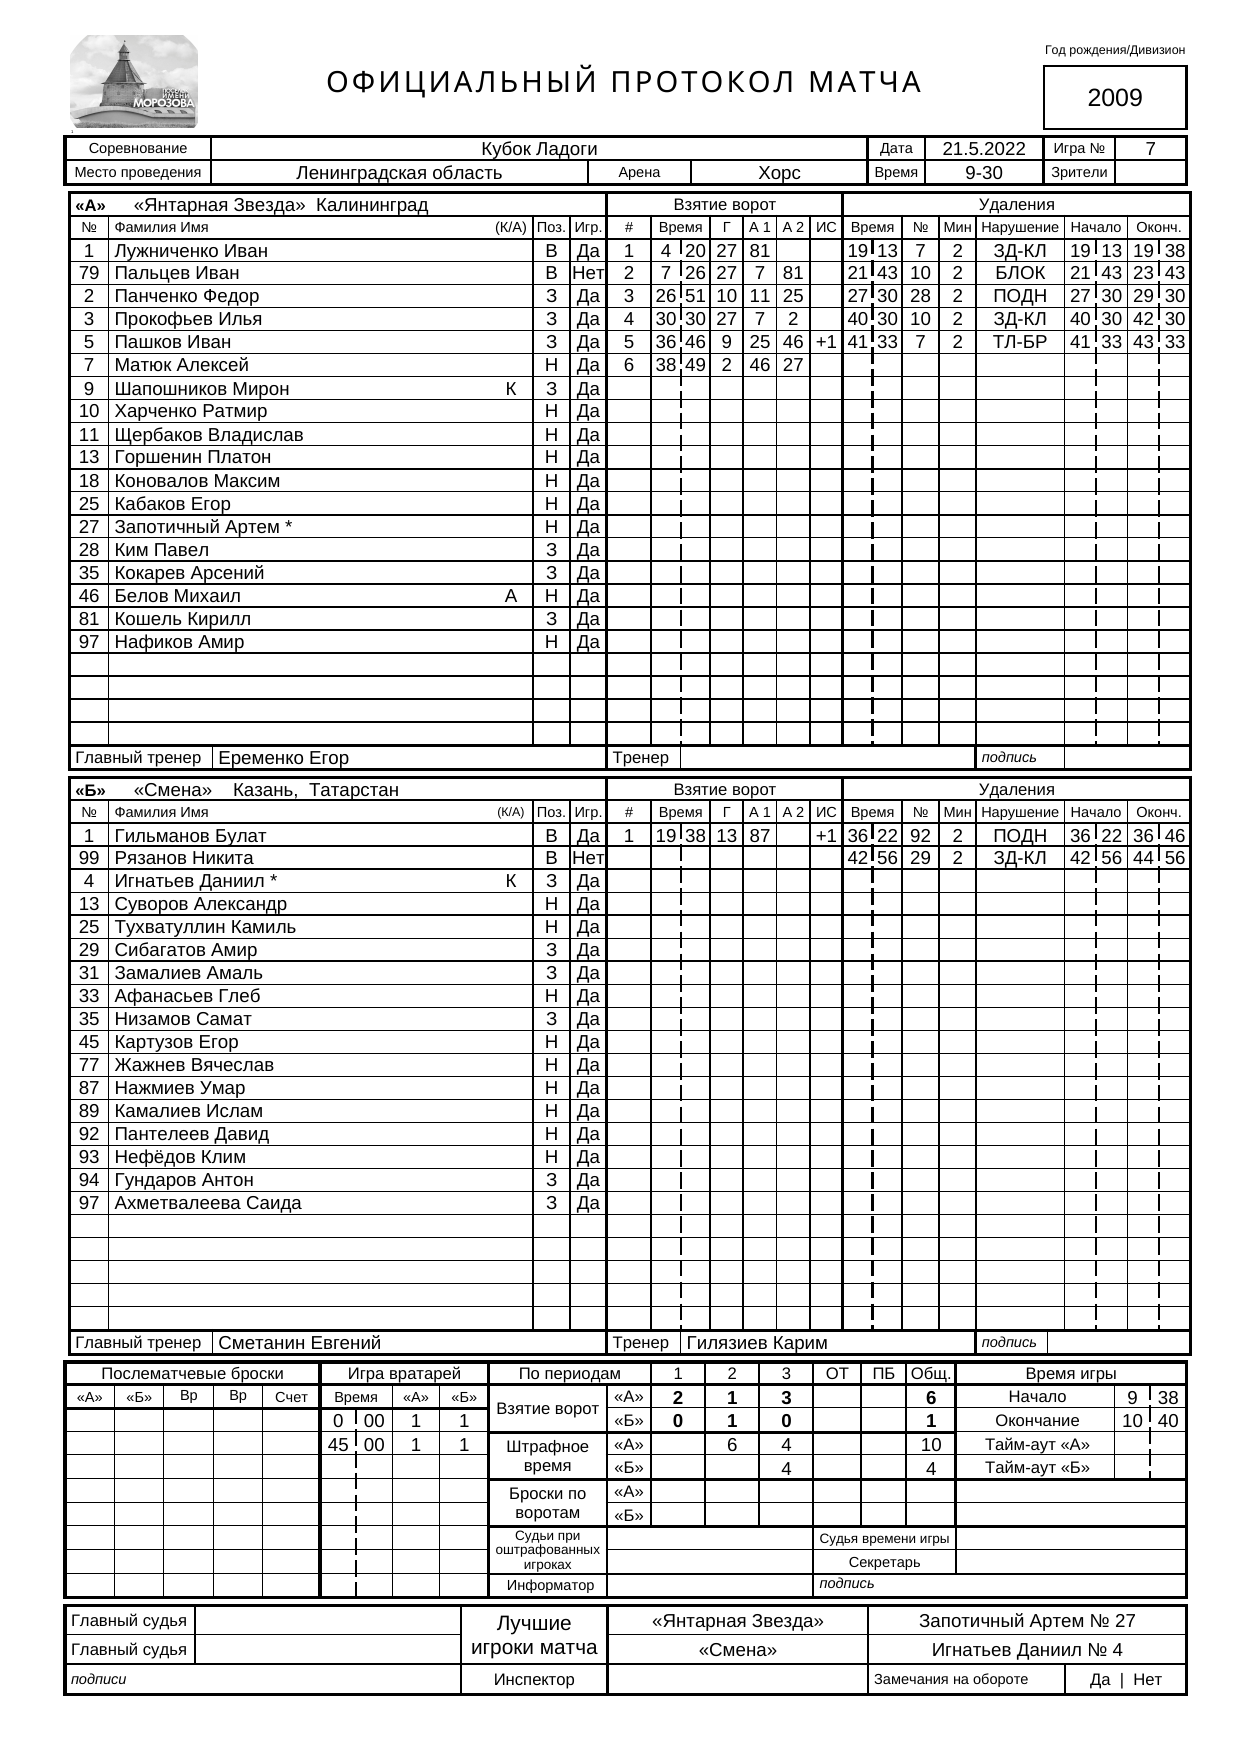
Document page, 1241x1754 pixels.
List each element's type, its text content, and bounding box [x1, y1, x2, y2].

table_cell [873, 939, 901, 960]
table_cell [393, 1550, 439, 1572]
table_cell [711, 516, 742, 537]
table_cell [1065, 1077, 1096, 1098]
table_cell [873, 1100, 901, 1122]
table_cell [844, 1077, 872, 1098]
table_cell [777, 562, 809, 583]
table_cell [489, 308, 532, 330]
table_cell З [534, 538, 569, 560]
table_cell 2009 [1045, 67, 1185, 128]
table_cell Да [571, 1077, 605, 1098]
table_cell [940, 1261, 975, 1283]
picture [70, 35, 198, 128]
table_cell 4 [608, 308, 650, 330]
table_cell [844, 1123, 872, 1144]
table_cell [1096, 1077, 1127, 1098]
table_cell [811, 492, 841, 514]
table_cell [1128, 1123, 1159, 1144]
table_cell [1096, 562, 1127, 583]
table_cell [1128, 377, 1159, 399]
table_cell 25 [71, 916, 108, 937]
table_cell [744, 700, 776, 721]
table_cell Афанасьев Глеб [109, 985, 488, 1006]
table_cell 87 [71, 1077, 108, 1098]
table_cell [777, 985, 809, 1006]
table_cell [1065, 538, 1096, 560]
table_cell [940, 893, 975, 914]
table_cell [67, 1410, 114, 1431]
table_cell [977, 1146, 1064, 1168]
table_cell [711, 677, 742, 698]
table_cell [571, 700, 605, 721]
table_cell [681, 1146, 709, 1168]
table_cell [744, 1146, 776, 1168]
table_cell 13 [71, 893, 108, 914]
table_cell 2 [940, 285, 975, 307]
table_cell [1096, 962, 1127, 983]
table_cell [1159, 1031, 1189, 1052]
table_cell 1 [71, 240, 108, 261]
table_cell ‌ [957, 1503, 1185, 1525]
table_cell [1128, 631, 1159, 652]
table_cell Поз. [534, 801, 569, 822]
table_cell [1128, 1008, 1159, 1029]
table_cell 19 [652, 824, 681, 845]
table_cell З [534, 1169, 569, 1191]
table_cell [1096, 1123, 1127, 1144]
table_cell [489, 1123, 532, 1144]
table_cell [322, 1526, 356, 1549]
table_cell 81 [71, 608, 108, 629]
table_cell [71, 1261, 108, 1283]
table_cell 22 [1096, 824, 1127, 845]
table_cell [356, 1574, 392, 1596]
table_cell [652, 446, 681, 468]
table_cell [608, 1008, 650, 1029]
table_cell З [534, 331, 569, 353]
table_cell [903, 1307, 938, 1329]
table_cell Мин [940, 217, 975, 238]
table_cell [681, 700, 709, 721]
table_cell [711, 893, 742, 914]
table_cell Игр. [571, 801, 605, 822]
table_cell [873, 1307, 901, 1329]
table_cell [1065, 893, 1096, 914]
table_cell [760, 1481, 812, 1502]
table_cell [903, 1031, 938, 1052]
table_cell 25 [71, 492, 108, 514]
table_cell [1128, 1077, 1159, 1098]
table_header Послематчевые броски [67, 1364, 318, 1383]
table_header Кубок Ладоги [212, 138, 866, 159]
table_cell Еременко Егор [213, 747, 605, 768]
table_cell 0 [760, 1408, 812, 1431]
table_header Игра вратарей [322, 1364, 487, 1383]
table_cell [744, 1238, 776, 1260]
table_cell [977, 677, 1064, 698]
table_cell [1065, 654, 1096, 675]
table_cell [652, 870, 681, 891]
table_cell [940, 1123, 975, 1144]
table_cell [744, 916, 776, 937]
table_cell [873, 377, 901, 399]
table_cell Да [571, 824, 605, 845]
table_cell 21 [844, 262, 872, 284]
table_cell [1065, 1238, 1096, 1260]
table_cell [571, 677, 605, 698]
table_header Год рождения/Дивизион [1044, 35, 1186, 64]
table_cell [1096, 677, 1127, 698]
table_cell 29 [903, 847, 938, 868]
table_cell Г [711, 217, 742, 238]
table_cell [1096, 939, 1127, 960]
table_cell «А» [608, 1386, 650, 1407]
table_cell [440, 1526, 487, 1549]
table_cell [1128, 1238, 1159, 1260]
table_cell Щербаков Владислав [109, 423, 488, 445]
table_cell [1128, 1169, 1159, 1191]
table_cell [1159, 400, 1189, 422]
table_cell [608, 700, 650, 721]
table_cell [711, 700, 742, 721]
table_cell [977, 562, 1064, 583]
table_cell [652, 423, 681, 445]
table_cell [903, 492, 938, 514]
table_cell 35 [71, 1008, 108, 1029]
table_cell [844, 1215, 872, 1237]
table_cell 6 [608, 354, 650, 376]
table_cell [608, 446, 650, 468]
table_cell 10 [903, 308, 938, 330]
table_cell [393, 1574, 439, 1596]
table_cell Сметанин Евгений [213, 1332, 605, 1352]
table_cell [1128, 893, 1159, 914]
table_cell [711, 400, 742, 422]
table_cell [977, 400, 1064, 422]
table_cell [940, 962, 975, 983]
table_cell [71, 1284, 108, 1306]
table_cell [356, 1503, 392, 1525]
table_cell [977, 354, 1064, 376]
table_cell [1159, 585, 1189, 606]
table_cell [777, 939, 809, 960]
table_cell 2 [652, 1386, 704, 1407]
table_cell 36 [1065, 824, 1096, 845]
table_cell [109, 1284, 488, 1306]
table_cell [71, 700, 108, 721]
table_cell [608, 654, 650, 675]
table_cell [608, 1284, 650, 1306]
table_cell [489, 677, 532, 698]
table_cell [777, 893, 809, 914]
table_cell Судьи при оштрафованных игроках [490, 1528, 606, 1572]
table_cell [711, 1077, 742, 1098]
table_cell «А» [608, 1434, 650, 1454]
table_cell 18 [71, 470, 108, 491]
table_cell [977, 962, 1064, 983]
table_cell [844, 1031, 872, 1052]
table_cell [681, 1284, 709, 1306]
table_cell 1 [706, 1408, 758, 1431]
table_cell Коновалов Максим [109, 470, 488, 491]
table_cell [744, 631, 776, 652]
table_cell К [489, 870, 532, 891]
table_cell [844, 1054, 872, 1076]
table_cell [811, 285, 841, 307]
table_cell 56 [873, 847, 901, 868]
table_cell 28 [903, 285, 938, 307]
table_cell 28 [71, 538, 108, 560]
table_cell [489, 285, 532, 307]
table_cell [777, 916, 809, 937]
table_cell [873, 492, 901, 514]
table_cell [681, 1169, 709, 1191]
table_cell [873, 354, 901, 376]
table_cell [1128, 446, 1159, 468]
table_cell [706, 1503, 758, 1525]
table_cell [903, 654, 938, 675]
table_cell [681, 492, 709, 514]
table_cell [777, 538, 809, 560]
table_cell [1096, 1146, 1127, 1168]
table_cell [1159, 1261, 1189, 1283]
table_cell 0 [652, 1408, 704, 1431]
table_cell [903, 446, 938, 468]
table_cell [811, 516, 841, 537]
table_cell А 2 [777, 217, 809, 238]
table_cell [711, 562, 742, 583]
table_cell [711, 1054, 742, 1076]
table_cell # [608, 801, 650, 822]
table_cell [711, 377, 742, 399]
table_cell «Б» [440, 1386, 487, 1407]
table_cell 4 [760, 1455, 812, 1478]
table_cell Да [571, 585, 605, 606]
table_cell [940, 1031, 975, 1052]
table_cell [356, 1550, 392, 1572]
table_cell 46 [681, 331, 709, 353]
table_cell [534, 1284, 569, 1306]
table_cell 43 [873, 262, 901, 284]
table_cell Тайм-аут «А» [957, 1432, 1114, 1454]
table_cell 77 [71, 1054, 108, 1076]
table_cell [1159, 1215, 1189, 1237]
table_cell [744, 492, 776, 514]
table_cell [652, 516, 681, 537]
table_cell [652, 1307, 681, 1329]
table_cell [1128, 1054, 1159, 1076]
table_cell 38 [652, 354, 681, 376]
table_cell [608, 585, 650, 606]
table_cell [1128, 585, 1159, 606]
table_cell [811, 870, 841, 891]
table_cell [164, 1503, 213, 1525]
table_cell 2 [940, 308, 975, 330]
table_cell [844, 470, 872, 491]
table_cell Тренер [608, 747, 680, 768]
table_cell [571, 1307, 605, 1329]
table_cell 38 [1150, 1386, 1185, 1407]
table_cell [681, 677, 709, 698]
table_cell [903, 1054, 938, 1076]
table_cell [903, 870, 938, 891]
table_cell [67, 1479, 114, 1502]
table_cell [903, 1100, 938, 1122]
table_cell [844, 377, 872, 399]
table_cell 10 [903, 262, 938, 284]
table_cell Нарушение [977, 801, 1064, 822]
table_cell [903, 470, 938, 491]
table_cell [681, 962, 709, 983]
table_cell [1128, 962, 1159, 983]
table_cell [777, 723, 809, 744]
table_cell [214, 1550, 262, 1572]
table_cell [1128, 1031, 1159, 1052]
table_cell [777, 1100, 809, 1122]
table_cell [744, 516, 776, 537]
table_cell [489, 262, 532, 284]
table_cell [1065, 985, 1096, 1006]
table_cell [1065, 1100, 1096, 1122]
table_cell 29 [1128, 285, 1159, 307]
table_cell Нет [571, 847, 605, 868]
table_cell Арена [589, 161, 690, 183]
table_cell Да [571, 285, 605, 307]
table_cell [681, 893, 709, 914]
table_cell [489, 470, 532, 491]
table_cell 46 [71, 585, 108, 606]
table_cell [873, 516, 901, 537]
table_cell [608, 1077, 650, 1098]
table_cell [681, 870, 709, 891]
table_cell [1128, 654, 1159, 675]
table_cell 13 [71, 446, 108, 468]
table_cell 1 [71, 824, 108, 845]
table_cell 33 [1096, 331, 1127, 353]
table_cell Н [534, 1123, 569, 1144]
table_cell [489, 1008, 532, 1029]
table_cell ‌ [1065, 747, 1189, 768]
table_cell [907, 1503, 954, 1525]
table_cell Да [571, 516, 605, 537]
table_cell [608, 1054, 650, 1076]
table_cell [214, 1410, 262, 1431]
table_cell 3 [608, 285, 650, 307]
table_cell [1159, 916, 1189, 937]
table_cell [1096, 1238, 1127, 1260]
table_cell [681, 1077, 709, 1098]
table_cell [652, 893, 681, 914]
table_cell [489, 847, 532, 868]
table_cell [652, 1503, 704, 1525]
table_cell А 2 [777, 801, 809, 822]
table_cell [571, 723, 605, 744]
table_cell [744, 1169, 776, 1191]
table_cell [115, 1574, 163, 1596]
table_cell [903, 893, 938, 914]
table_cell [1065, 916, 1096, 937]
table_cell [1096, 985, 1127, 1006]
table_cell [873, 608, 901, 629]
table_cell [652, 1215, 681, 1237]
table_cell 36 [844, 824, 872, 845]
table_cell Н [534, 985, 569, 1006]
table_cell [844, 1261, 872, 1283]
table_cell [940, 985, 975, 1006]
table_cell 38 [681, 824, 709, 845]
table_cell [711, 723, 742, 744]
table_cell [1096, 400, 1127, 422]
table_cell Шапошников Мирон [109, 377, 488, 399]
table_cell [1159, 723, 1189, 744]
table_cell [608, 492, 650, 514]
table_cell [777, 824, 809, 845]
table_cell [711, 916, 742, 937]
table_cell Да [571, 985, 605, 1006]
table_cell З [534, 308, 569, 330]
table_cell [940, 423, 975, 445]
table_cell [1150, 1455, 1185, 1478]
table_cell [681, 1054, 709, 1076]
table_cell [681, 538, 709, 560]
table_cell 43 [1128, 331, 1159, 353]
table_cell Начало [1065, 217, 1127, 238]
table_cell [977, 1031, 1064, 1052]
table_cell 40 [844, 308, 872, 330]
table_cell 7 [744, 262, 776, 284]
table_cell [777, 1146, 809, 1168]
table_cell Н [534, 1054, 569, 1076]
table_cell [903, 538, 938, 560]
table_cell [873, 1169, 901, 1191]
table_cell [1159, 1307, 1189, 1329]
table_cell [608, 1123, 650, 1144]
table_cell [873, 1008, 901, 1029]
table_cell [711, 985, 742, 1006]
table_cell Н [534, 585, 569, 606]
table_cell [903, 354, 938, 376]
table_cell [814, 1408, 860, 1431]
table_cell [744, 1123, 776, 1144]
table_cell [940, 1307, 975, 1329]
table_cell [1096, 446, 1127, 468]
table_cell [777, 1008, 809, 1029]
table_cell [844, 677, 872, 698]
table_cell Тухватуллин Камиль [109, 916, 488, 937]
table_cell [681, 1238, 709, 1260]
table_cell [977, 516, 1064, 537]
table_cell 3 [760, 1386, 812, 1407]
table_cell Главный судья [67, 1635, 194, 1663]
table_cell ТЛ-БР [977, 331, 1064, 353]
table_cell [1096, 538, 1127, 560]
table_cell [873, 562, 901, 583]
table_cell [1065, 1192, 1096, 1214]
table_cell [1096, 1100, 1127, 1122]
table_cell [652, 377, 681, 399]
table_cell А [489, 585, 532, 606]
table_cell [263, 1410, 318, 1431]
table_cell [844, 492, 872, 514]
table_cell Н [534, 1031, 569, 1052]
table_cell [115, 1479, 163, 1502]
table_cell 92 [71, 1123, 108, 1144]
table_cell [109, 700, 488, 721]
table_cell [744, 723, 776, 744]
table_header Главный судья [67, 1607, 194, 1634]
table_cell Гилязиев Карим [681, 1332, 974, 1352]
table_cell 13 [873, 240, 901, 261]
table_cell [844, 1146, 872, 1168]
table_cell [652, 1169, 681, 1191]
table_cell 2 [608, 262, 650, 284]
table_cell 25 [744, 331, 776, 353]
table_cell # [608, 217, 650, 238]
table_cell [862, 1455, 905, 1478]
table_cell [940, 1054, 975, 1076]
table_cell [1116, 161, 1185, 183]
table_cell [71, 677, 108, 698]
table_cell [214, 1503, 262, 1525]
table_cell 4 [760, 1434, 812, 1454]
table_cell 27 [1065, 285, 1096, 307]
table_cell 00 [356, 1410, 392, 1431]
table_cell [263, 1550, 318, 1572]
table_cell [489, 824, 532, 845]
table_cell [1159, 1054, 1189, 1076]
table_cell [777, 516, 809, 537]
table_cell [489, 608, 532, 629]
table_cell [164, 1432, 213, 1454]
table_cell [811, 538, 841, 560]
table_cell Да [571, 962, 605, 983]
table_cell [1128, 1192, 1159, 1214]
table_cell [977, 1169, 1064, 1191]
table_cell [681, 1008, 709, 1029]
table_cell [873, 654, 901, 675]
table_cell Пашков Иван [109, 331, 488, 353]
table_cell [862, 1481, 905, 1502]
table_cell [811, 1031, 841, 1052]
table_cell [873, 870, 901, 891]
table_cell 7 [744, 308, 776, 330]
table_cell [681, 747, 974, 768]
table_cell 94 [71, 1169, 108, 1191]
table_cell [652, 608, 681, 629]
table_cell 30 [652, 308, 681, 330]
table_header ОФИЦИАЛЬНЫЙ ПРОТОКОЛ МАТЧА [204, 35, 1043, 128]
table_cell [608, 1307, 650, 1329]
table_cell [1159, 1146, 1189, 1168]
table_cell [652, 470, 681, 491]
table_cell [608, 423, 650, 445]
table_cell [940, 1284, 975, 1306]
table_cell [811, 985, 841, 1006]
table_cell [814, 1455, 860, 1478]
table_cell [1128, 1146, 1159, 1168]
table_cell [811, 354, 841, 376]
table_cell 30 [873, 285, 901, 307]
table_cell [844, 423, 872, 445]
table_cell [711, 654, 742, 675]
table_cell [1065, 1261, 1096, 1283]
table_cell [744, 562, 776, 583]
table_cell 27 [711, 262, 742, 284]
table_cell [903, 1192, 938, 1214]
table_cell [711, 1008, 742, 1029]
table_cell [652, 939, 681, 960]
table_cell [903, 1008, 938, 1029]
table_cell [1128, 985, 1159, 1006]
table_cell 5 [608, 331, 650, 353]
table_cell [711, 1169, 742, 1191]
table_cell [903, 1215, 938, 1237]
table_cell [940, 492, 975, 514]
table_cell 93 [71, 1146, 108, 1168]
table_cell З [534, 285, 569, 307]
table_cell [744, 1284, 776, 1306]
table_cell [681, 916, 709, 937]
table_cell Да [571, 492, 605, 514]
table_cell [844, 585, 872, 606]
table_cell [608, 608, 650, 629]
table_cell [652, 962, 681, 983]
table_cell 2 [940, 847, 975, 868]
table_cell [744, 538, 776, 560]
table_cell [1065, 677, 1096, 698]
table_cell 41 [844, 331, 872, 353]
table_cell [1096, 654, 1127, 675]
table_cell [489, 400, 532, 422]
table_header Лучшие игроки матча [462, 1607, 606, 1663]
table_cell 51 [681, 285, 709, 307]
table_cell 45 [71, 1031, 108, 1052]
table_cell [652, 538, 681, 560]
table_cell 1 [608, 824, 650, 845]
table_cell [873, 893, 901, 914]
table_cell [777, 677, 809, 698]
table_cell [940, 608, 975, 629]
table_cell [71, 1238, 108, 1260]
table_cell [1096, 1054, 1127, 1076]
table_cell [1159, 1008, 1189, 1029]
table_cell [681, 562, 709, 583]
table_cell Нет [571, 262, 605, 284]
table_cell [489, 1054, 532, 1076]
table_cell [608, 939, 650, 960]
table_cell 89 [71, 1100, 108, 1122]
table_cell [1065, 470, 1096, 491]
table_cell [873, 962, 901, 983]
table_cell Н [534, 1146, 569, 1168]
table_cell [109, 1215, 488, 1237]
table_cell [1115, 1455, 1150, 1478]
table_cell Окончание [957, 1408, 1114, 1431]
table_cell [322, 1503, 356, 1525]
table_cell [1150, 1432, 1185, 1454]
table_cell В [534, 847, 569, 868]
table_cell [811, 1146, 841, 1168]
table_cell [977, 585, 1064, 606]
table_cell [71, 723, 108, 744]
table_cell [214, 1574, 262, 1596]
table_header Соревнование [67, 138, 210, 159]
table_cell 30 [1096, 308, 1127, 330]
table_cell [681, 470, 709, 491]
table_cell [940, 354, 975, 376]
table_cell 6 [706, 1434, 758, 1454]
table_cell [903, 677, 938, 698]
table_cell 27 [777, 354, 809, 376]
table_cell 46 [1159, 824, 1189, 845]
table_cell [1096, 470, 1127, 491]
table_cell [744, 893, 776, 914]
table_cell 30 [1159, 308, 1189, 330]
table_cell [681, 585, 709, 606]
table_cell Счет [263, 1386, 318, 1407]
table_cell [440, 1455, 487, 1478]
table_cell Тайм-аут «Б» [957, 1455, 1114, 1478]
table_cell В [534, 240, 569, 261]
table_cell [1096, 1169, 1127, 1191]
table_cell Н [534, 1077, 569, 1098]
table_cell [489, 446, 532, 468]
table_cell А 1 [744, 801, 776, 822]
table_cell [873, 1077, 901, 1098]
table_cell [571, 654, 605, 675]
table_cell [711, 423, 742, 445]
table_cell 40 [1065, 308, 1096, 330]
table_cell [1096, 1307, 1127, 1329]
table_header Время игры [957, 1364, 1185, 1383]
table_cell [681, 516, 709, 537]
table_cell [744, 423, 776, 445]
table_cell [940, 654, 975, 675]
table_cell [489, 700, 532, 721]
table_cell [534, 1261, 569, 1283]
table_cell [1159, 1284, 1189, 1306]
table_cell [1159, 1238, 1189, 1260]
table_cell [844, 870, 872, 891]
table_cell [571, 1284, 605, 1306]
table_cell [811, 1123, 841, 1144]
table_header Удаления [844, 194, 1189, 214]
table_cell [1096, 1215, 1127, 1237]
table_cell Рязанов Никита [109, 847, 488, 868]
table_cell [1096, 631, 1127, 652]
table_cell ‌Информатор [490, 1575, 606, 1596]
table_cell Картузов Егор [109, 1031, 488, 1052]
table_cell 27 [711, 240, 742, 261]
table_cell [393, 1455, 439, 1478]
table_cell [1096, 700, 1127, 721]
table_cell [534, 1215, 569, 1237]
table_cell [977, 470, 1064, 491]
table_cell Н [534, 354, 569, 376]
table_header Игра № [1045, 138, 1114, 159]
table_cell [844, 1284, 872, 1306]
table_cell [777, 1261, 809, 1283]
table_cell [1096, 1031, 1127, 1052]
table_cell [608, 962, 650, 983]
table_header ПБ [862, 1364, 905, 1383]
table_cell «Б» [608, 1455, 650, 1478]
table_cell [1096, 723, 1127, 744]
table_cell [608, 538, 650, 560]
table_cell [1096, 916, 1127, 937]
table_cell ‌ [608, 1550, 812, 1572]
table_cell 29 [71, 939, 108, 960]
table_cell Да [571, 1192, 605, 1214]
table_cell [489, 538, 532, 560]
table_cell Жажнев Вячеслав [109, 1054, 488, 1076]
table_cell З [534, 1192, 569, 1214]
table_cell [1128, 538, 1159, 560]
table_cell [811, 423, 841, 445]
table_cell [977, 1123, 1064, 1144]
table_cell [608, 1169, 650, 1191]
table_cell [744, 1307, 776, 1329]
table_cell [489, 516, 532, 537]
table_cell Ленинградская область [212, 161, 587, 183]
table_cell 43 [1096, 262, 1127, 284]
table_cell [811, 1261, 841, 1283]
table_cell [844, 700, 872, 721]
table_cell 5 [71, 331, 108, 353]
table_cell [608, 985, 650, 1006]
table_cell [1128, 562, 1159, 583]
table_cell [1065, 608, 1096, 629]
table_cell [777, 654, 809, 675]
table_cell 1 [393, 1432, 439, 1454]
table_cell [777, 608, 809, 629]
table_cell [844, 1238, 872, 1260]
table_cell [489, 1146, 532, 1168]
table_cell [873, 916, 901, 937]
table_cell 2 [940, 824, 975, 845]
table_cell ЗД-КЛ [977, 847, 1064, 868]
table_cell Игнатьев Даниил № 4 [869, 1635, 1185, 1663]
table_cell Лужниченко Иван [109, 240, 488, 261]
table_cell [977, 1215, 1064, 1237]
table_cell [873, 1192, 901, 1214]
table_cell [1159, 677, 1189, 698]
table_cell № [71, 801, 108, 822]
table_cell [489, 354, 532, 376]
table_cell [940, 538, 975, 560]
table_header 3 [760, 1364, 812, 1383]
table_cell [940, 1008, 975, 1029]
table_cell [489, 423, 532, 445]
table_cell [844, 538, 872, 560]
table_cell 38 [1159, 240, 1189, 261]
table_header ОТ [814, 1364, 860, 1383]
table_cell З [534, 870, 569, 891]
table_cell [844, 654, 872, 675]
table_cell [652, 1192, 681, 1214]
table_cell [534, 1238, 569, 1260]
table_cell [652, 1054, 681, 1076]
table_cell 43 [1159, 262, 1189, 284]
table_cell [957, 1481, 1185, 1502]
table_cell [711, 1192, 742, 1214]
table_cell 27 [711, 308, 742, 330]
table_cell [744, 870, 776, 891]
table_cell [811, 585, 841, 606]
table_cell Зрители [1045, 161, 1114, 183]
table_cell Н [534, 893, 569, 914]
table_cell [844, 893, 872, 914]
table_cell [811, 1238, 841, 1260]
table_cell Да [571, 1146, 605, 1168]
table_cell 79 [71, 262, 108, 284]
table_cell Игр. [571, 217, 605, 238]
table_cell [652, 700, 681, 721]
table_cell [652, 847, 681, 868]
table_cell [652, 677, 681, 698]
table_cell Да [571, 631, 605, 652]
table_cell 46 [744, 354, 776, 376]
table_cell [1159, 470, 1189, 491]
table_cell Да [571, 1031, 605, 1052]
table_cell подпись [977, 747, 1064, 768]
table_cell [844, 354, 872, 376]
table_cell [744, 1008, 776, 1029]
table_cell [777, 470, 809, 491]
table_cell [489, 654, 532, 675]
table_cell [844, 631, 872, 652]
table_cell Замалиев Амаль [109, 962, 488, 983]
table_cell [903, 723, 938, 744]
table_header «A» «Янтарная Звезда» Калининград [71, 194, 605, 214]
table_cell [489, 331, 532, 353]
table_cell [977, 1100, 1064, 1122]
table_cell Вр «Б» [214, 1386, 262, 1407]
table_cell [489, 939, 532, 960]
table_cell [844, 985, 872, 1006]
table_cell [1159, 562, 1189, 583]
table_cell Да [571, 446, 605, 468]
table_cell Время [652, 217, 709, 238]
table_cell [1128, 1307, 1159, 1329]
table_cell [681, 847, 709, 868]
table_cell [777, 1077, 809, 1098]
table_cell [214, 1455, 262, 1478]
table_cell [903, 1077, 938, 1098]
table_cell Да [571, 1008, 605, 1029]
table_cell [489, 240, 532, 261]
table_cell [1096, 423, 1127, 445]
table_cell 1 [706, 1386, 758, 1407]
table_cell [777, 1238, 809, 1260]
table_cell [608, 1100, 650, 1122]
table_cell [811, 1169, 841, 1191]
table_cell [71, 1307, 108, 1329]
table_cell [711, 608, 742, 629]
table_cell [873, 538, 901, 560]
table_cell Пантелеев Давид [109, 1123, 488, 1144]
table_cell [1065, 492, 1096, 514]
table_cell [907, 1481, 954, 1502]
table_cell Да [571, 562, 605, 583]
table_cell [608, 847, 650, 868]
table_cell Время [869, 161, 924, 183]
table_cell [711, 1146, 742, 1168]
table_cell [214, 1432, 262, 1454]
table_cell [115, 1550, 163, 1572]
table_cell [977, 700, 1064, 721]
table_cell [1065, 446, 1096, 468]
table_cell [489, 1169, 532, 1191]
table_cell Время [844, 217, 901, 238]
table_cell [1065, 1123, 1096, 1144]
table_cell [814, 1434, 860, 1454]
table_cell [322, 1455, 356, 1478]
table_cell Н [534, 470, 569, 491]
table_cell [977, 608, 1064, 629]
table_cell З [534, 562, 569, 583]
table_cell [1065, 1169, 1096, 1191]
table_cell [681, 400, 709, 422]
table_cell [777, 1215, 809, 1237]
table_cell [744, 654, 776, 675]
table_cell [652, 562, 681, 583]
table_cell [1159, 608, 1189, 629]
table_cell [1065, 723, 1096, 744]
table_cell Да [571, 939, 605, 960]
table_cell [744, 446, 776, 468]
table_cell [844, 1192, 872, 1214]
table_cell [489, 723, 532, 744]
table_cell [652, 1031, 681, 1052]
table_cell 9 [1115, 1386, 1150, 1407]
table_cell № [903, 801, 938, 822]
table_cell [393, 1479, 439, 1502]
table_cell [1159, 377, 1189, 399]
table_cell [940, 446, 975, 468]
table_cell [1065, 400, 1096, 422]
table_cell 7 [652, 262, 681, 284]
table_cell Да [571, 1123, 605, 1144]
table_cell [844, 400, 872, 422]
table_cell [1096, 585, 1127, 606]
table_cell [534, 677, 569, 698]
table_cell 20 [681, 240, 709, 261]
table_cell [940, 631, 975, 652]
table_cell [681, 1192, 709, 1214]
table_cell 7 [903, 240, 938, 261]
table_cell [811, 308, 841, 330]
table_cell [440, 1574, 487, 1596]
table_cell [777, 870, 809, 891]
table_cell ИС [811, 801, 841, 822]
table_cell [873, 1123, 901, 1144]
table_cell Да [571, 608, 605, 629]
table_cell [681, 1215, 709, 1237]
table_cell 81 [744, 240, 776, 261]
table_cell [777, 1123, 809, 1144]
table_cell [115, 1503, 163, 1525]
table_cell «Смена» [609, 1635, 867, 1663]
table_cell [608, 1261, 650, 1283]
table_cell [1128, 700, 1159, 721]
table_cell 87 [744, 824, 776, 845]
table_cell [940, 470, 975, 491]
table_cell [608, 377, 650, 399]
table_cell [903, 962, 938, 983]
table_cell [681, 985, 709, 1006]
table_cell [652, 1008, 681, 1029]
table_cell [903, 377, 938, 399]
table_cell [489, 562, 532, 583]
table_cell [940, 700, 975, 721]
table_cell [608, 516, 650, 537]
table_cell [811, 1192, 841, 1214]
table_cell Белов Михаил [109, 585, 488, 606]
table_cell Судья времени игры [814, 1528, 955, 1549]
table_cell подпись [977, 1332, 1047, 1352]
table_cell [873, 677, 901, 698]
table_cell [652, 916, 681, 937]
table_cell Нарушение [977, 217, 1064, 238]
table_cell [652, 654, 681, 675]
table_cell [811, 1215, 841, 1237]
table_cell [711, 538, 742, 560]
table_cell подписи [67, 1665, 460, 1693]
table_cell [263, 1503, 318, 1525]
table_cell [814, 1503, 860, 1525]
table_cell Камалиев Ислам [109, 1100, 488, 1122]
table_cell [811, 608, 841, 629]
table_cell [744, 847, 776, 868]
table_cell [940, 1169, 975, 1191]
table_cell Оконч. [1128, 217, 1189, 238]
table_cell [652, 1146, 681, 1168]
table_cell [711, 1261, 742, 1283]
table_cell [1096, 1261, 1127, 1283]
table_cell [903, 1284, 938, 1306]
table_cell [164, 1479, 213, 1502]
table_cell Н [534, 492, 569, 514]
table_cell [940, 870, 975, 891]
table_cell ‌ [609, 1665, 867, 1693]
table_cell [534, 1307, 569, 1329]
table_cell [1128, 1284, 1159, 1306]
table_cell [777, 1307, 809, 1329]
table_cell [1065, 939, 1096, 960]
table_cell [1065, 1031, 1096, 1052]
table_cell [489, 1192, 532, 1214]
table_cell Замечания на обороте [869, 1665, 1064, 1693]
table_cell [1096, 893, 1127, 914]
table_cell [977, 446, 1064, 468]
table_cell [873, 985, 901, 1006]
table_cell 11 [744, 285, 776, 307]
table_cell [744, 1215, 776, 1237]
table_cell [1065, 700, 1096, 721]
table_cell [777, 400, 809, 422]
table_cell [681, 1261, 709, 1283]
table_cell [214, 1479, 262, 1502]
table_cell [711, 847, 742, 868]
table_header 21.5.2022 [926, 138, 1042, 159]
table_cell 27 [71, 516, 108, 537]
table_cell Да [571, 538, 605, 560]
table_cell [844, 562, 872, 583]
table_cell 99 [71, 847, 108, 868]
table_cell [67, 1432, 114, 1454]
table_cell З [534, 939, 569, 960]
table_cell [489, 1238, 532, 1260]
table_cell [681, 423, 709, 445]
table_cell 4 [71, 870, 108, 891]
table_cell К [489, 377, 532, 399]
table_cell [977, 1077, 1064, 1098]
table_cell [711, 446, 742, 468]
table_cell [1065, 1008, 1096, 1029]
table_cell 33 [71, 985, 108, 1006]
table_cell [109, 1238, 488, 1260]
table_cell Суворов Александр [109, 893, 488, 914]
table_cell [777, 423, 809, 445]
table_cell [440, 1550, 487, 1572]
table_cell [903, 631, 938, 652]
table_cell [681, 608, 709, 629]
table_cell [744, 939, 776, 960]
table_cell Вр «А» [164, 1386, 213, 1407]
table_cell [706, 1455, 758, 1478]
table_cell [873, 1054, 901, 1076]
table_cell [873, 1238, 901, 1260]
table_cell [1159, 631, 1189, 652]
table_cell Да | Нет [1066, 1665, 1185, 1693]
table_cell 25 [777, 285, 809, 307]
table_cell [115, 1432, 163, 1454]
table_cell [608, 870, 650, 891]
table_cell [440, 1503, 487, 1525]
table_header Запотичный Артем № 27 [869, 1607, 1185, 1634]
table_cell [811, 654, 841, 675]
table_cell 0 [322, 1410, 356, 1431]
table_cell [1065, 962, 1096, 983]
table_cell [1065, 354, 1096, 376]
table_cell [652, 631, 681, 652]
table_cell 1 [608, 240, 650, 261]
table_cell 22 [873, 824, 901, 845]
table_cell Н [534, 1100, 569, 1122]
table_header «Б» «Смена» Казань, Татарстан [71, 779, 605, 799]
table_cell Харченко Ратмир [109, 400, 488, 422]
table_cell [811, 631, 841, 652]
table_cell Да [571, 377, 605, 399]
table_cell [744, 1192, 776, 1214]
table_cell [164, 1455, 213, 1478]
table_cell [977, 1054, 1064, 1076]
table_cell 9 [711, 331, 742, 353]
table_cell [744, 1100, 776, 1122]
table_cell [873, 1031, 901, 1052]
table_cell [1128, 400, 1159, 422]
table_cell ЗД-КЛ [977, 308, 1064, 330]
table_cell [356, 1455, 392, 1478]
table_cell [814, 1386, 860, 1407]
table_cell З [534, 1008, 569, 1029]
table_cell [652, 1455, 704, 1478]
table_cell [1065, 562, 1096, 583]
table_cell [711, 470, 742, 491]
table_cell 40 [1150, 1408, 1185, 1431]
table_cell [873, 400, 901, 422]
table_cell [940, 939, 975, 960]
table_cell [109, 1307, 488, 1329]
table_cell 7 [71, 354, 108, 376]
table_cell [940, 723, 975, 744]
table_cell 19 [844, 240, 872, 261]
table_cell [1065, 377, 1096, 399]
table_cell Главный тренер [71, 747, 212, 768]
table_cell [744, 1031, 776, 1052]
table_cell [1128, 677, 1159, 698]
table_cell [1065, 1054, 1096, 1076]
table_cell [811, 262, 841, 284]
table_cell [608, 470, 650, 491]
table_cell Поз. [534, 217, 569, 238]
table_cell [711, 1307, 742, 1329]
table_cell [1065, 1307, 1096, 1329]
table_cell [777, 1054, 809, 1076]
table_cell [903, 423, 938, 445]
table_cell [811, 1100, 841, 1122]
table_cell 4 [652, 240, 681, 261]
table_cell Начало [957, 1386, 1114, 1407]
table_cell [1128, 939, 1159, 960]
table_cell [652, 1238, 681, 1260]
table_cell [977, 538, 1064, 560]
table_cell 42 [1065, 847, 1096, 868]
table_cell [489, 893, 532, 914]
table_cell Да [571, 423, 605, 445]
table_cell [873, 1261, 901, 1283]
table_cell [67, 1455, 114, 1478]
table_cell 27 [844, 285, 872, 307]
table_cell [940, 1215, 975, 1237]
table_cell Да [571, 1169, 605, 1191]
table_cell [489, 1031, 532, 1052]
table_cell 10 [711, 285, 742, 307]
table_cell № [903, 217, 938, 238]
table_cell [115, 1526, 163, 1549]
table_cell [489, 962, 532, 983]
table_cell [711, 1284, 742, 1306]
table_cell [608, 1146, 650, 1168]
table_cell [681, 1307, 709, 1329]
table_cell [1128, 354, 1159, 376]
table_cell [681, 1123, 709, 1144]
table_cell [977, 1008, 1064, 1029]
table_cell [571, 1238, 605, 1260]
table_cell [811, 893, 841, 914]
table_cell [67, 1574, 114, 1596]
table_cell [903, 608, 938, 629]
table_header [65, 35, 70, 128]
table_cell [681, 1100, 709, 1122]
table_cell Броски по воротам [490, 1481, 606, 1525]
table_cell 13 [711, 824, 742, 845]
table_cell [534, 723, 569, 744]
table_cell [873, 585, 901, 606]
table_cell Да [571, 916, 605, 937]
table_cell [711, 1031, 742, 1052]
table_header Взятие ворот [608, 779, 841, 799]
table_cell Запотичный Артем * [109, 516, 488, 537]
table_cell Секретарь [814, 1550, 955, 1572]
table_cell [322, 1550, 356, 1572]
table_cell [977, 1261, 1064, 1283]
table_cell [109, 654, 488, 675]
table_cell [903, 1146, 938, 1168]
table_cell [811, 377, 841, 399]
table_cell [1159, 423, 1189, 445]
table_cell 10 [1115, 1408, 1150, 1431]
table_cell 9 [71, 377, 108, 399]
table_cell Штрафное время [490, 1434, 606, 1478]
table_cell 4 [907, 1455, 954, 1478]
table_cell Пальцев Иван [109, 262, 488, 284]
table_cell [1096, 1008, 1127, 1029]
table_cell З [534, 377, 569, 399]
table_cell [711, 1100, 742, 1122]
table_cell [263, 1432, 318, 1454]
table_cell [903, 1169, 938, 1191]
table_cell 9-30 [926, 161, 1042, 183]
table_cell [652, 1284, 681, 1306]
table_cell [263, 1574, 318, 1596]
table_cell [67, 1550, 114, 1572]
table_cell [744, 585, 776, 606]
table_cell [1128, 916, 1159, 937]
table_cell Место проведения [67, 161, 210, 183]
table_cell [957, 1550, 1185, 1572]
table_cell [1128, 1100, 1159, 1122]
table_cell [1128, 870, 1159, 891]
table_cell [940, 1146, 975, 1168]
table_cell [489, 1261, 532, 1283]
table_cell [71, 1215, 108, 1237]
table_cell ‌ [1048, 1332, 1189, 1352]
table_cell [711, 1123, 742, 1144]
table_cell 45 [322, 1432, 356, 1454]
table_cell [1159, 492, 1189, 514]
table_cell [652, 1481, 704, 1502]
table_cell [862, 1408, 905, 1431]
table_cell [652, 1434, 704, 1454]
table_cell [711, 939, 742, 960]
table_cell [903, 400, 938, 422]
table_cell Да [571, 331, 605, 353]
table_cell Кокарев Арсений [109, 562, 488, 583]
table_cell [903, 1261, 938, 1283]
table_cell [489, 1100, 532, 1122]
table_cell [940, 1238, 975, 1260]
table_cell Нажмиев Умар [109, 1077, 488, 1098]
table_cell [940, 585, 975, 606]
table_cell 41 [1065, 331, 1096, 353]
table_cell [903, 916, 938, 937]
table_cell Инспектор [462, 1665, 606, 1693]
table_cell [873, 1284, 901, 1306]
table_cell Фамилия Имя [109, 801, 488, 822]
table_cell [777, 1284, 809, 1306]
table_cell [1065, 631, 1096, 652]
table_cell [608, 723, 650, 744]
table_cell [356, 1479, 392, 1502]
table_cell [1128, 516, 1159, 537]
table_cell +1 [811, 824, 841, 845]
table_cell [811, 400, 841, 422]
table_cell [903, 985, 938, 1006]
table_header Удаления [844, 779, 1189, 799]
table_cell [1159, 654, 1189, 675]
table_cell [115, 1410, 163, 1431]
table_cell (К/А) [489, 217, 532, 238]
table_cell [844, 1307, 872, 1329]
table_cell Прокофьев Илья [109, 308, 488, 330]
table_cell 30 [873, 308, 901, 330]
table_cell [1159, 354, 1189, 376]
table_header «Янтарная Звезда» [609, 1607, 867, 1634]
table_cell Да [571, 1100, 605, 1122]
table_cell З [534, 962, 569, 983]
table_cell Н [534, 446, 569, 468]
table_cell А 1 [744, 217, 776, 238]
table_cell [608, 916, 650, 937]
table_cell Главный тренер [71, 1332, 212, 1352]
table_cell Да [571, 308, 605, 330]
table_cell Да [571, 240, 605, 261]
table_cell [811, 1077, 841, 1098]
table_cell 00 [356, 1432, 392, 1454]
table_cell Время [652, 801, 709, 822]
table_cell Да [571, 400, 605, 422]
table_cell Нефёдов Клим [109, 1146, 488, 1168]
table_cell [1128, 1261, 1159, 1283]
table_header Дата [869, 138, 924, 159]
table_cell Фамилия Имя [109, 217, 488, 238]
table_cell 2 [71, 285, 108, 307]
table_cell ‌ [608, 1575, 812, 1596]
table_cell ПОДН [977, 285, 1064, 307]
table_cell [1159, 1169, 1189, 1191]
table_cell [652, 1077, 681, 1098]
table_cell [711, 870, 742, 891]
table_cell [744, 962, 776, 983]
table_cell [811, 446, 841, 468]
table_cell [1128, 492, 1159, 514]
table_cell [681, 654, 709, 675]
table_cell [489, 916, 532, 937]
table_cell [534, 654, 569, 675]
table_cell [1065, 1284, 1096, 1306]
table_cell 81 [777, 262, 809, 284]
table_cell Матюк Алексей [109, 354, 488, 376]
table_cell [873, 470, 901, 491]
table_cell [1159, 1123, 1189, 1144]
table_cell [744, 1261, 776, 1283]
table_cell [1159, 1077, 1189, 1098]
table_cell [844, 608, 872, 629]
table_cell 1 [440, 1432, 487, 1454]
table_cell [1096, 608, 1127, 629]
table_cell [873, 700, 901, 721]
table_cell 1 [393, 1410, 439, 1431]
table_cell [1065, 516, 1096, 537]
table_cell [903, 516, 938, 537]
table_cell Сибагатов Амир [109, 939, 488, 960]
table_cell 49 [681, 354, 709, 376]
table_header 7 [1116, 138, 1185, 159]
table_cell [1159, 985, 1189, 1006]
table_cell [777, 492, 809, 514]
table_cell [811, 723, 841, 744]
table_cell [681, 446, 709, 468]
table_cell [706, 1481, 758, 1502]
table_cell [873, 446, 901, 468]
table_cell [977, 870, 1064, 891]
table_cell 30 [1159, 285, 1189, 307]
table_cell Н [534, 516, 569, 537]
table_cell [356, 1526, 392, 1549]
table_cell [873, 631, 901, 652]
table_cell [608, 1031, 650, 1052]
table_cell [977, 654, 1064, 675]
table_cell Н [534, 916, 569, 937]
table_cell Начало [1065, 801, 1127, 822]
table_cell [811, 240, 841, 261]
table_cell Да [571, 354, 605, 376]
table_cell Игнатьев Даниил * [109, 870, 488, 891]
table_cell [1096, 516, 1127, 537]
table_cell [862, 1434, 905, 1454]
table_cell [652, 1261, 681, 1283]
table_cell [393, 1503, 439, 1525]
table_header Взятие ворот [608, 194, 841, 214]
table_cell [811, 1307, 841, 1329]
table_cell Оконч. [1128, 801, 1189, 822]
table_cell [760, 1503, 812, 1525]
table_cell 97 [71, 1192, 108, 1214]
table_cell [263, 1479, 318, 1502]
table_cell ‌ [608, 1528, 812, 1549]
table_cell [109, 723, 488, 744]
table_cell [489, 1077, 532, 1098]
table_cell Мин [940, 801, 975, 822]
table_cell [109, 1261, 488, 1283]
table_cell [711, 1238, 742, 1260]
table_cell ПОДН [977, 824, 1064, 845]
table_cell [777, 446, 809, 468]
table_cell [1159, 538, 1189, 560]
table_cell [940, 400, 975, 422]
table_cell [652, 1123, 681, 1144]
table_cell 2 [711, 354, 742, 376]
table_cell [744, 1077, 776, 1098]
table_cell [608, 631, 650, 652]
table_cell [1128, 723, 1159, 744]
table_cell Нафиков Амир [109, 631, 488, 652]
table_cell [71, 654, 108, 675]
table_cell [681, 1031, 709, 1052]
table_cell 3 [71, 308, 108, 330]
table_cell [1096, 354, 1127, 376]
table_cell Ахметвалеева Саида [109, 1192, 488, 1214]
table_cell [571, 1215, 605, 1237]
table_cell [777, 240, 809, 261]
table_cell 46 [777, 331, 809, 353]
table_header 1 [652, 1364, 704, 1383]
table_cell [608, 1238, 650, 1260]
table_cell Тренер [608, 1332, 680, 1352]
table_cell 11 [71, 423, 108, 445]
table_cell [977, 1238, 1064, 1260]
table_cell Гильманов Булат [109, 824, 488, 845]
table_cell [440, 1479, 487, 1502]
table_cell [1065, 1146, 1096, 1168]
table_cell [977, 1284, 1064, 1306]
table_cell [534, 700, 569, 721]
table_cell [489, 1284, 532, 1306]
table_cell [393, 1526, 439, 1549]
table_cell [1096, 492, 1127, 514]
table_cell 23 [1128, 262, 1159, 284]
table_cell 30 [1096, 285, 1127, 307]
table_cell 26 [681, 262, 709, 284]
table_cell 7 [903, 331, 938, 353]
table_cell 33 [1159, 331, 1189, 353]
table_cell «Б» [115, 1386, 163, 1407]
table_cell Да [571, 893, 605, 914]
table_cell 42 [844, 847, 872, 868]
table_cell [777, 377, 809, 399]
table_cell [164, 1410, 213, 1431]
table_cell [814, 1481, 860, 1502]
table_cell [903, 1123, 938, 1144]
table_cell БЛОК [977, 262, 1064, 284]
table_cell [744, 985, 776, 1006]
table_cell [977, 916, 1064, 937]
table_cell [844, 516, 872, 537]
table_cell [489, 1215, 532, 1237]
table_cell [164, 1550, 213, 1572]
table_cell [608, 1192, 650, 1214]
table_cell [777, 1169, 809, 1191]
table_cell 13 [1096, 240, 1127, 261]
table_cell [489, 1307, 532, 1329]
table_cell [844, 962, 872, 983]
table_cell [322, 1479, 356, 1502]
table_header [198, 35, 204, 128]
table_cell [744, 377, 776, 399]
table_cell [608, 1215, 650, 1237]
table_cell Время [322, 1386, 392, 1407]
table_cell 30 [681, 308, 709, 330]
table_cell [1065, 1215, 1096, 1237]
table_header По периодам [490, 1364, 650, 1383]
table_cell [164, 1574, 213, 1596]
table_cell [777, 585, 809, 606]
table_cell 56 [1096, 847, 1127, 868]
table_cell 92 [903, 824, 938, 845]
table_cell [903, 562, 938, 583]
table_cell [940, 677, 975, 698]
table_cell [652, 1100, 681, 1122]
table_cell 6 [907, 1386, 954, 1407]
table_cell 10 [907, 1434, 954, 1454]
table_cell [957, 1528, 1185, 1549]
table_cell +1 [811, 331, 841, 353]
table_cell 2 [940, 331, 975, 353]
table_cell 36 [1128, 824, 1159, 845]
table_cell [777, 700, 809, 721]
table_cell 1 [907, 1408, 954, 1431]
table_cell 2 [940, 262, 975, 284]
table_cell «Б» [608, 1408, 650, 1431]
table_cell Кошель Кирилл [109, 608, 488, 629]
table_cell [1128, 1215, 1159, 1237]
table_cell [1159, 516, 1189, 537]
table_cell [681, 631, 709, 652]
table_cell [811, 916, 841, 937]
table_cell [1159, 1100, 1189, 1122]
table_cell Горшенин Платон [109, 446, 488, 468]
table_cell [873, 1215, 901, 1237]
table_cell [811, 1284, 841, 1306]
table_cell [873, 723, 901, 744]
table_cell 26 [652, 285, 681, 307]
table_cell [652, 400, 681, 422]
table_cell 33 [873, 331, 901, 353]
table_cell 36 [652, 331, 681, 353]
table_cell 1 [440, 1410, 487, 1431]
table_cell [844, 446, 872, 468]
table_cell 31 [71, 962, 108, 983]
table_cell [903, 585, 938, 606]
table_cell [652, 985, 681, 1006]
table_cell [873, 1146, 901, 1168]
table_cell [977, 985, 1064, 1006]
table_cell В [534, 262, 569, 284]
table_cell [811, 1008, 841, 1029]
table_cell «Б» [608, 1503, 650, 1525]
table_cell [940, 377, 975, 399]
table_cell [1159, 446, 1189, 468]
table_cell [263, 1526, 318, 1549]
table_cell [109, 677, 488, 698]
table_cell В [534, 824, 569, 845]
table_cell [67, 1526, 114, 1549]
table_cell З [534, 608, 569, 629]
table_cell [571, 1261, 605, 1283]
table_cell «А» [393, 1386, 439, 1407]
table_cell Кабаков Егор [109, 492, 488, 514]
table_cell ИС [811, 217, 841, 238]
table_header Общ. [907, 1364, 954, 1383]
table_cell [1096, 1284, 1127, 1306]
table_cell Н [534, 631, 569, 652]
table_cell Гундаров Антон [109, 1169, 488, 1191]
table_cell [1159, 939, 1189, 960]
table_cell [214, 1526, 262, 1549]
table_cell [1065, 585, 1096, 606]
table_cell [844, 723, 872, 744]
table_cell [489, 492, 532, 514]
table_cell Взятие ворот [490, 1386, 606, 1431]
table_cell 35 [71, 562, 108, 583]
table_cell [862, 1503, 905, 1525]
table_cell Да [571, 1054, 605, 1076]
table_cell [744, 677, 776, 698]
table_cell [196, 1635, 460, 1663]
table_cell [844, 1169, 872, 1191]
table_cell № [71, 217, 108, 238]
table_cell [903, 1238, 938, 1260]
table_cell [652, 492, 681, 514]
table_cell [1159, 893, 1189, 914]
table_cell [115, 1455, 163, 1478]
table_cell [263, 1455, 318, 1478]
table_cell Хорс [692, 161, 866, 183]
table_cell [67, 1503, 114, 1525]
table_cell [977, 1307, 1064, 1329]
table_cell [1065, 423, 1096, 445]
table_cell (К/А) [489, 801, 532, 822]
table_cell [811, 962, 841, 983]
table_cell [873, 423, 901, 445]
table_cell [711, 631, 742, 652]
table_cell [1159, 1192, 1189, 1214]
table_cell ЗД-КЛ [977, 240, 1064, 261]
table_cell [681, 377, 709, 399]
table_cell 19 [1065, 240, 1096, 261]
table_cell [811, 562, 841, 583]
table_cell [940, 1100, 975, 1122]
table_cell Да [571, 470, 605, 491]
table_cell [744, 1054, 776, 1076]
table_cell [903, 939, 938, 960]
table_cell [977, 492, 1064, 514]
table_cell 19 [1128, 240, 1159, 261]
table_cell 10 [71, 400, 108, 422]
table_cell [940, 562, 975, 583]
table_cell 2 [940, 240, 975, 261]
table_cell [608, 677, 650, 698]
table_cell [777, 962, 809, 983]
table_cell [1159, 870, 1189, 891]
table_cell [811, 677, 841, 698]
table_cell 21 [1065, 262, 1096, 284]
table_cell [681, 939, 709, 960]
table_cell [711, 1215, 742, 1237]
table_cell [777, 631, 809, 652]
table_cell 44 [1128, 847, 1159, 868]
table_cell [1159, 700, 1189, 721]
table_cell [977, 723, 1064, 744]
table_cell [1096, 870, 1127, 891]
table_cell [322, 1574, 356, 1596]
table_cell [811, 847, 841, 868]
table_cell [844, 939, 872, 960]
table_header 2 [706, 1364, 758, 1383]
table_cell [903, 700, 938, 721]
table_cell [744, 470, 776, 491]
table_cell [744, 400, 776, 422]
table_cell [1096, 1192, 1127, 1214]
table_cell Н [534, 400, 569, 422]
table_cell Панченко Федор [109, 285, 488, 307]
table_cell [940, 516, 975, 537]
table_cell Да [571, 870, 605, 891]
table_cell [977, 377, 1064, 399]
table_cell [777, 1192, 809, 1214]
table_cell [711, 492, 742, 514]
table_cell [1128, 423, 1159, 445]
table_cell [977, 423, 1064, 445]
table_cell [811, 939, 841, 960]
table_cell [652, 723, 681, 744]
table_cell [940, 916, 975, 937]
table_cell [744, 608, 776, 629]
table_cell [681, 723, 709, 744]
table_cell 42 [1128, 308, 1159, 330]
table_cell [977, 631, 1064, 652]
table_cell [844, 916, 872, 937]
table_cell Н [534, 423, 569, 445]
table_cell [608, 562, 650, 583]
table_cell [940, 1192, 975, 1214]
table_cell [844, 1008, 872, 1029]
table_cell [811, 470, 841, 491]
table_cell [862, 1386, 905, 1407]
table_cell [489, 985, 532, 1006]
table_cell «А» [608, 1481, 650, 1502]
table_cell [977, 939, 1064, 960]
table_cell Низамов Самат [109, 1008, 488, 1029]
table_cell [1115, 1432, 1150, 1454]
table_cell [777, 847, 809, 868]
table_header [196, 1607, 460, 1634]
table_cell [1159, 962, 1189, 983]
table_cell [608, 400, 650, 422]
table_cell [977, 1192, 1064, 1214]
table_cell [777, 1031, 809, 1052]
table_cell [844, 1100, 872, 1122]
table_cell [711, 585, 742, 606]
table_cell [1065, 870, 1096, 891]
table_cell [1096, 377, 1127, 399]
table_cell Ким Павел [109, 538, 488, 560]
table_cell «А» [67, 1386, 114, 1407]
table_cell Время [844, 801, 901, 822]
table_cell [940, 1077, 975, 1098]
table_cell 2 [777, 308, 809, 330]
table_cell [977, 893, 1064, 914]
table_cell 97 [71, 631, 108, 652]
table_cell 56 [1159, 847, 1189, 868]
table_cell [652, 585, 681, 606]
table_cell подпись ‌ [814, 1575, 1185, 1596]
table_cell [1128, 470, 1159, 491]
table_cell Г [711, 801, 742, 822]
table_cell [164, 1526, 213, 1549]
table_cell [811, 700, 841, 721]
table_cell [608, 893, 650, 914]
table_cell [489, 631, 532, 652]
table_cell [711, 962, 742, 983]
table_cell [811, 1054, 841, 1076]
table_cell [1128, 608, 1159, 629]
